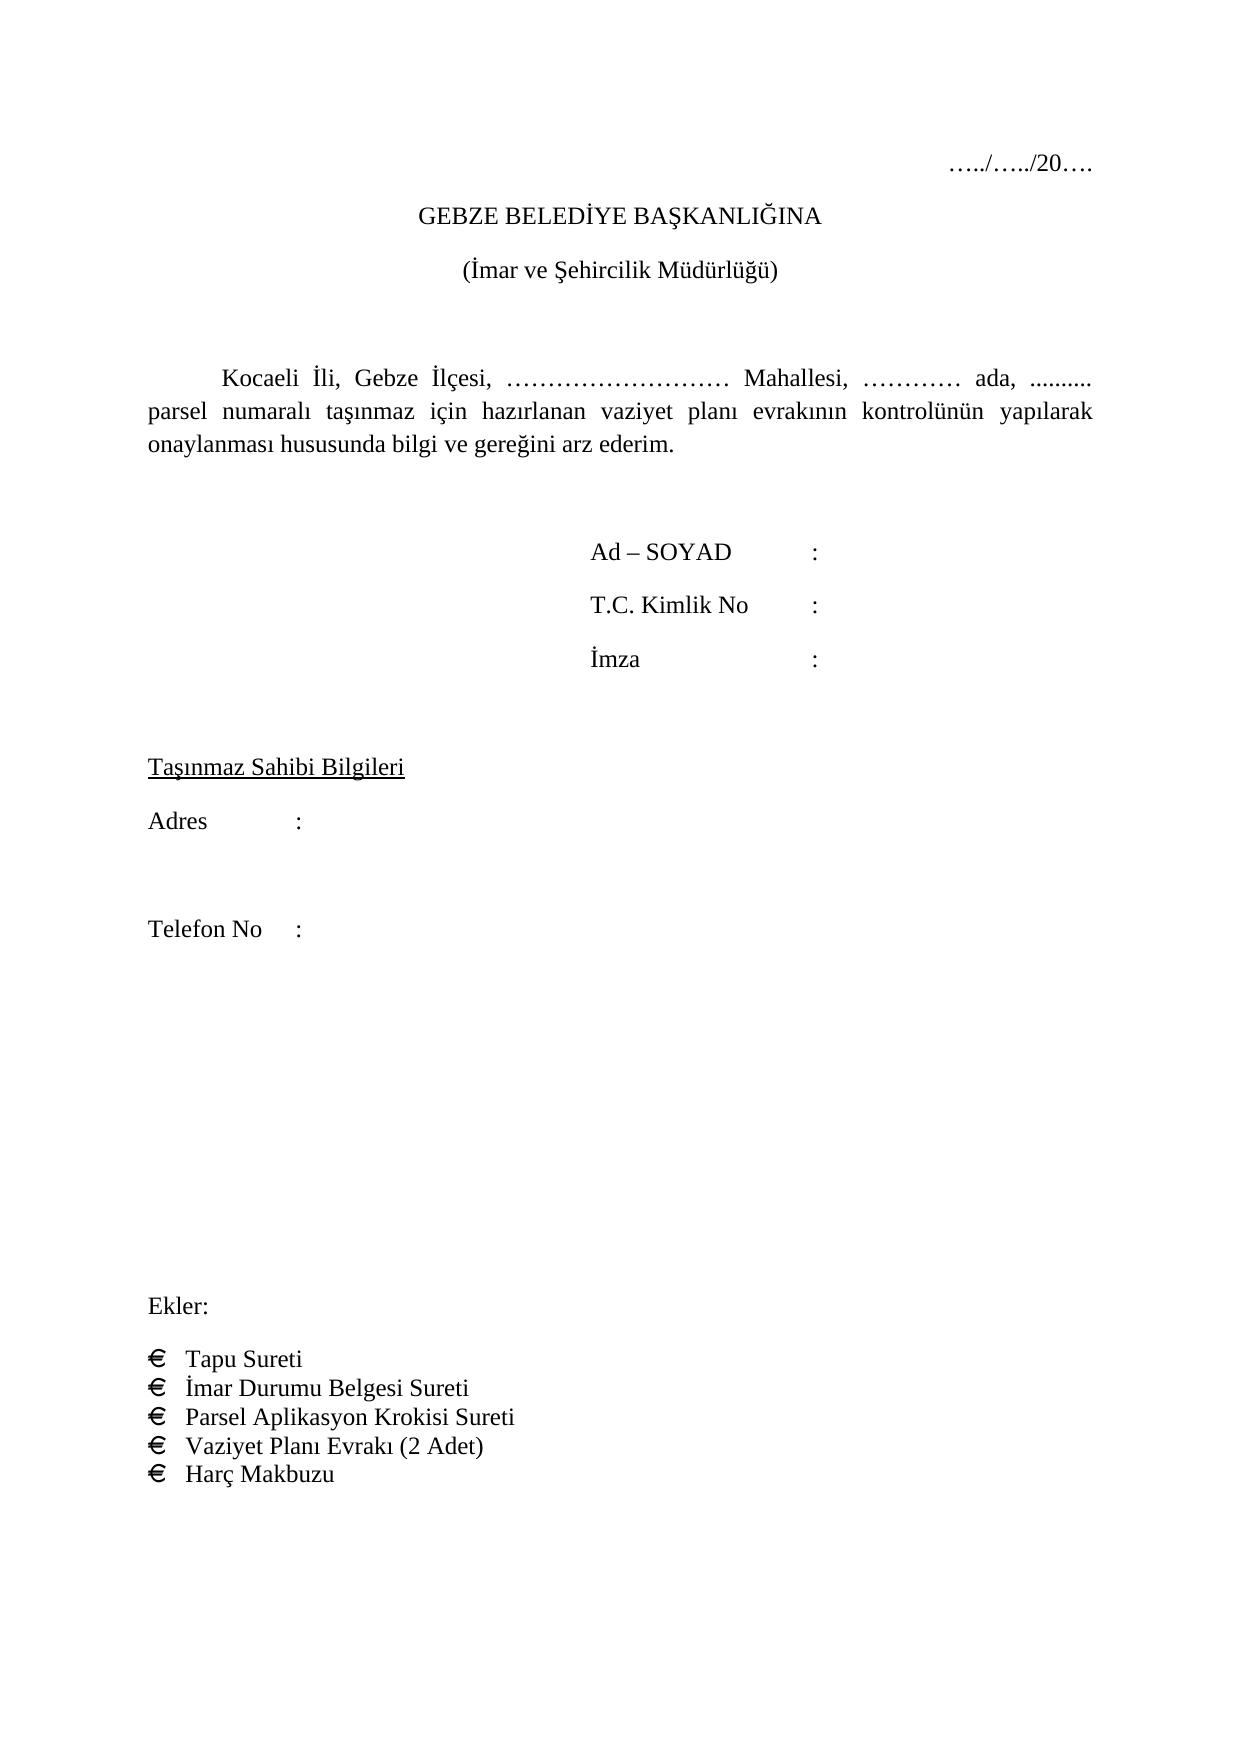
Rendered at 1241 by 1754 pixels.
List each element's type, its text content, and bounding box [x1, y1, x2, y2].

text GEBZE BELEDİYE BAŞKANLIĞINA [148, 201, 1093, 230]
list Parsel Aplikasyon Krokisi Sureti [148, 1402, 1093, 1431]
text (İmar ve Şehircilik Müdürlüğü) [148, 255, 1093, 284]
list İmar Durumu Belgesi Sureti [148, 1373, 1093, 1402]
text Telefon No : [148, 914, 1093, 942]
text İmza : [516, 644, 1093, 673]
text …../…../20…. [148, 148, 1093, 176]
text T.C. Kimlik No : [516, 591, 1093, 619]
text Ad – SOYAD : [516, 537, 1093, 566]
list Vaziyet Planı Evrakı (2 Adet) [148, 1431, 1093, 1459]
list Tapu Sureti [148, 1344, 1093, 1373]
list Harç Makbuzu [148, 1459, 1093, 1488]
text Kocaeli İli, Gebze İlçesi, ……………………… Mahallesi, ………… ada, .......... parsel numaralı taşınmaz için hazırlanan vaziyet planı evrakının kontrolünün yapılarak onaylanması hususunda bilgi ve gereğini arz ederim. [148, 363, 1093, 458]
text Adres : [148, 806, 1093, 835]
text Taşınmaz Sahibi Bilgileri [148, 752, 1093, 781]
text Ekler: [148, 1291, 1093, 1319]
